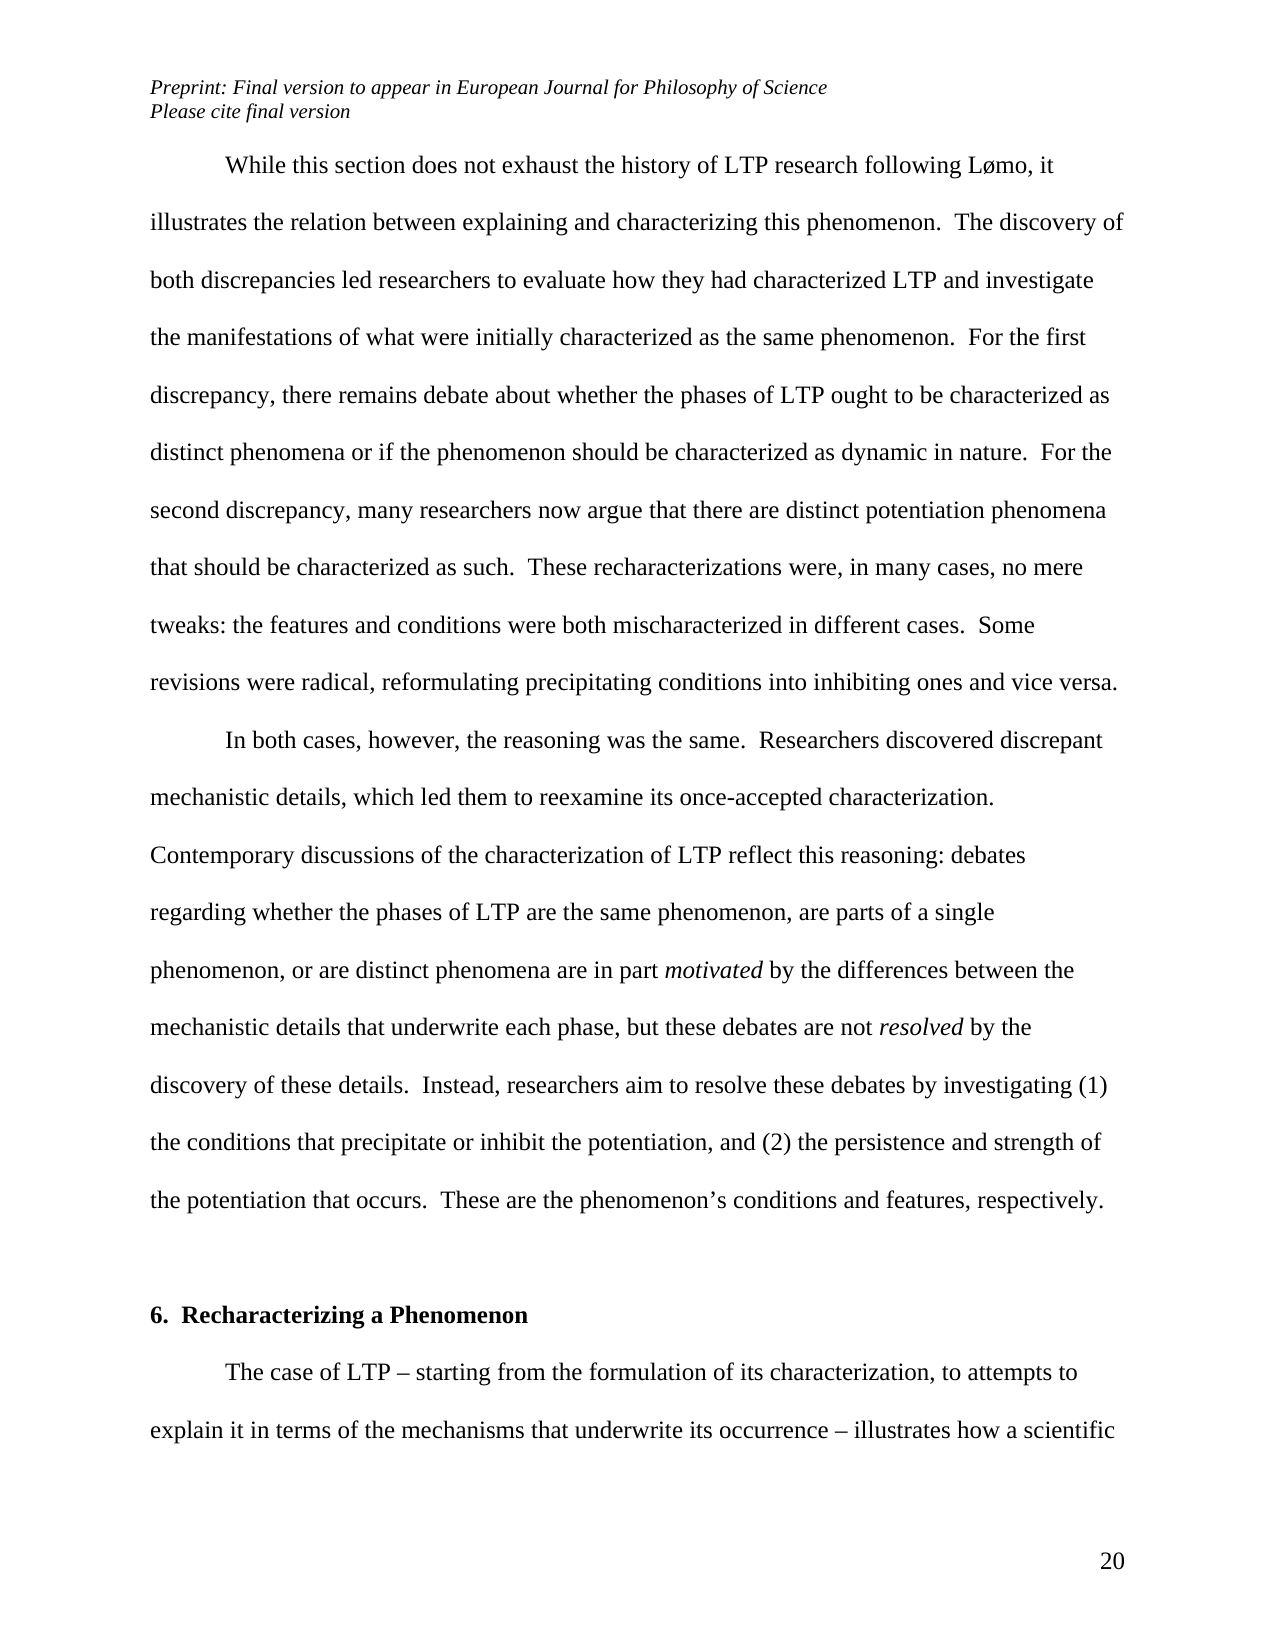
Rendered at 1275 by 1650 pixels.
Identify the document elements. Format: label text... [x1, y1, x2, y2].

text 6. Recharacterizing a Phenomenon [150, 1300, 1125, 1329]
text In both cases, however, the reasoning was the same. Researchers discovered discrepant mechanistic details, which led them to reexamine its once-accepted characterization. Contemporary discussions of the characterization of LTP reflect this reasoning: debates regarding whether the phases of LTP are the same phenomenon, are parts of a single phenomenon, or are distinct phenomena are in part motivated by the differences between the mechanistic details that underwrite each phase, but these debates are not resolved by the discovery of these details. Instead, researchers aim to resolve these debates by investigating (1) the conditions that precipitate or inhibit the potentiation, and (2) the persistence and strength of the potentiation that occurs. These are the phenomenon’s conditions and features, respectively. [150, 725, 1125, 1214]
text While this section does not exhaust the history of LTP research following Lømo, it illustrates the relation between explaining and characterizing this phenomenon. The discovery of both discrepancies led researchers to evaluate how they had characterized LTP and investigate the manifestations of what were initially characterized as the same phenomenon. For the first discrepancy, there remains debate about whether the phases of LTP ought to be characterized as distinct phenomena or if the phenomenon should be characterized as dynamic in nature. For the second discrepancy, many researchers now argue that there are distinct potentiation phenomena that should be characterized as such. These recharacterizations were, in many cases, no mere tweaks: the features and conditions were both mischaracterized in different cases. Some revisions were radical, reformulating precipitating conditions into inhibiting ones and vice versa. [150, 150, 1125, 696]
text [150, 1357, 1125, 1444]
